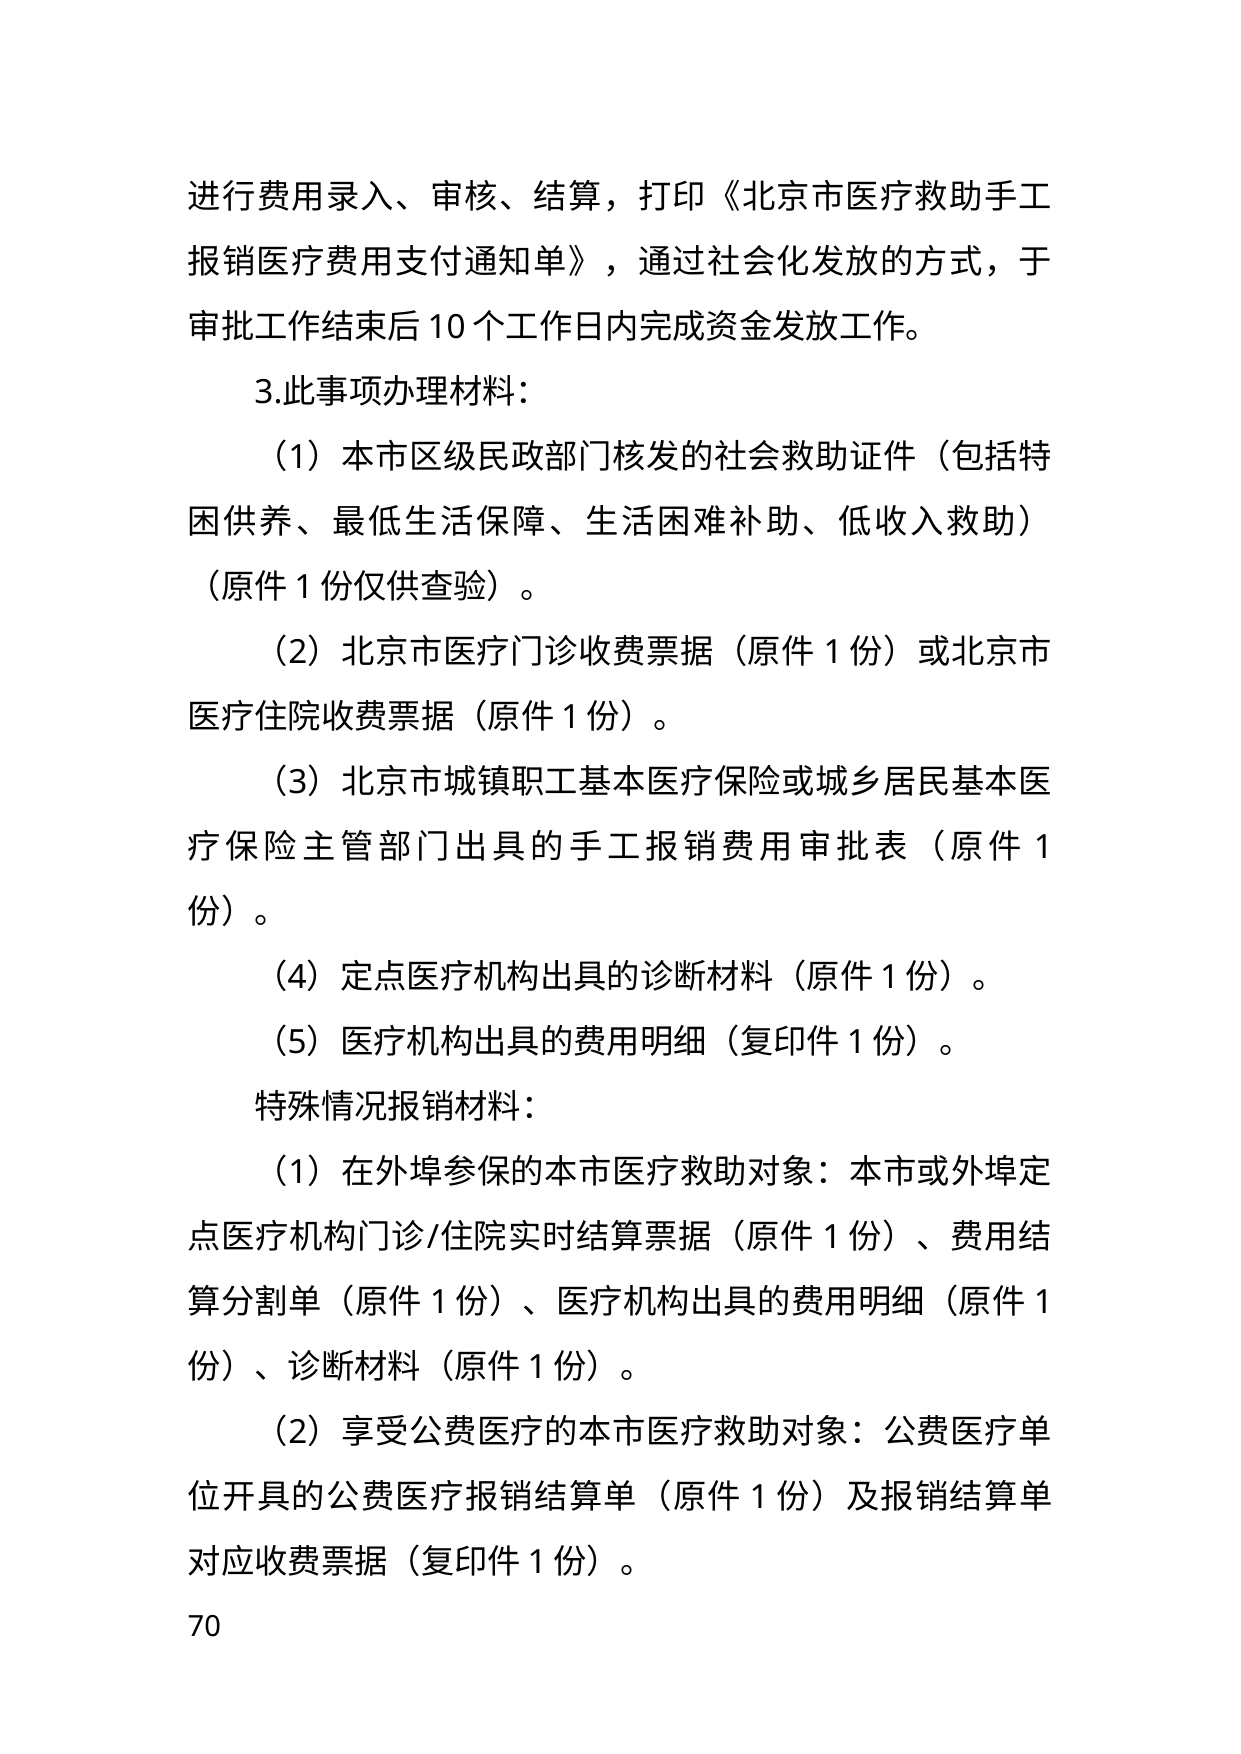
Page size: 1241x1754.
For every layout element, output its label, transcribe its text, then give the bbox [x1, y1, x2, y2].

text （5）医疗机构出具的费用明细（复印件1份）。 [187, 1007, 1053, 1072]
text （1）本市区级民政部门核发的社会救助证件（包括特困供养、最低生活保障、生活困难补助、低收入救助）（原件1份仅供查验）。 [187, 422, 1053, 617]
text 特殊情况报销材料： [187, 1072, 1053, 1137]
text （4）定点医疗机构出具的诊断材料（原件1份）。 [187, 942, 1053, 1007]
text （3）北京市城镇职工基本医疗保险或城乡居民基本医疗保险主管部门出具的手工报销费用审批表（原件1份）。 [187, 747, 1053, 942]
text 3.此事项办理材料： [187, 357, 1053, 422]
text （1）在外埠参保的本市医疗救助对象：本市或外埠定点医疗机构门诊/住院实时结算票据（原件1份）、费用结算分割单（原件1份）、医疗机构出具的费用明细（原件1份）、诊断材料（原件1份）。 [187, 1137, 1053, 1397]
text （2）享受公费医疗的本市医疗救助对象：公费医疗单位开具的公费医疗报销结算单（原件1份）及报销结算单对应收费票据（复印件1份）。 [187, 1397, 1053, 1592]
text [187, 162, 1053, 357]
text （2）北京市医疗门诊收费票据（原件1份）或北京市医疗住院收费票据（原件1份）。 [187, 617, 1053, 747]
